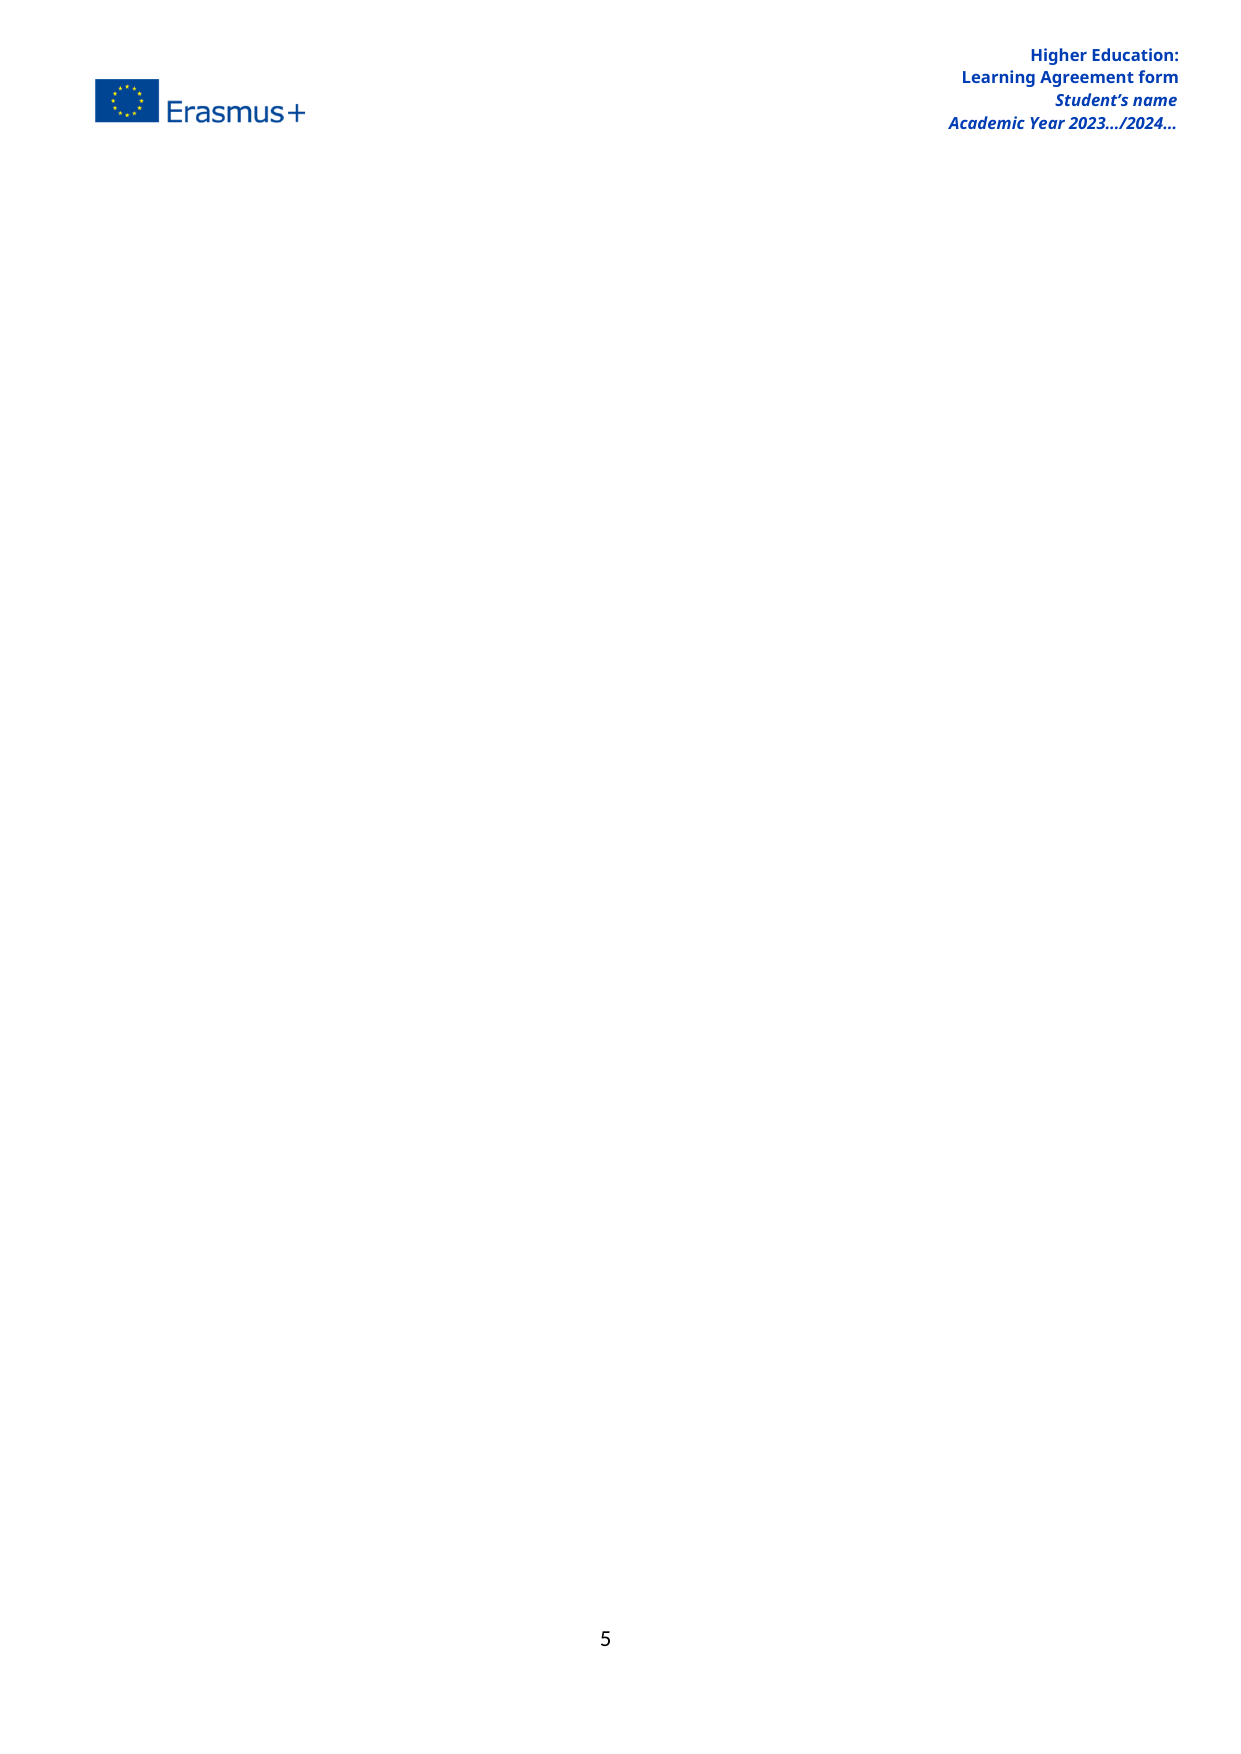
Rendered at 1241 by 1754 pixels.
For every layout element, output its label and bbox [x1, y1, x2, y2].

picture [95, 79, 306, 123]
